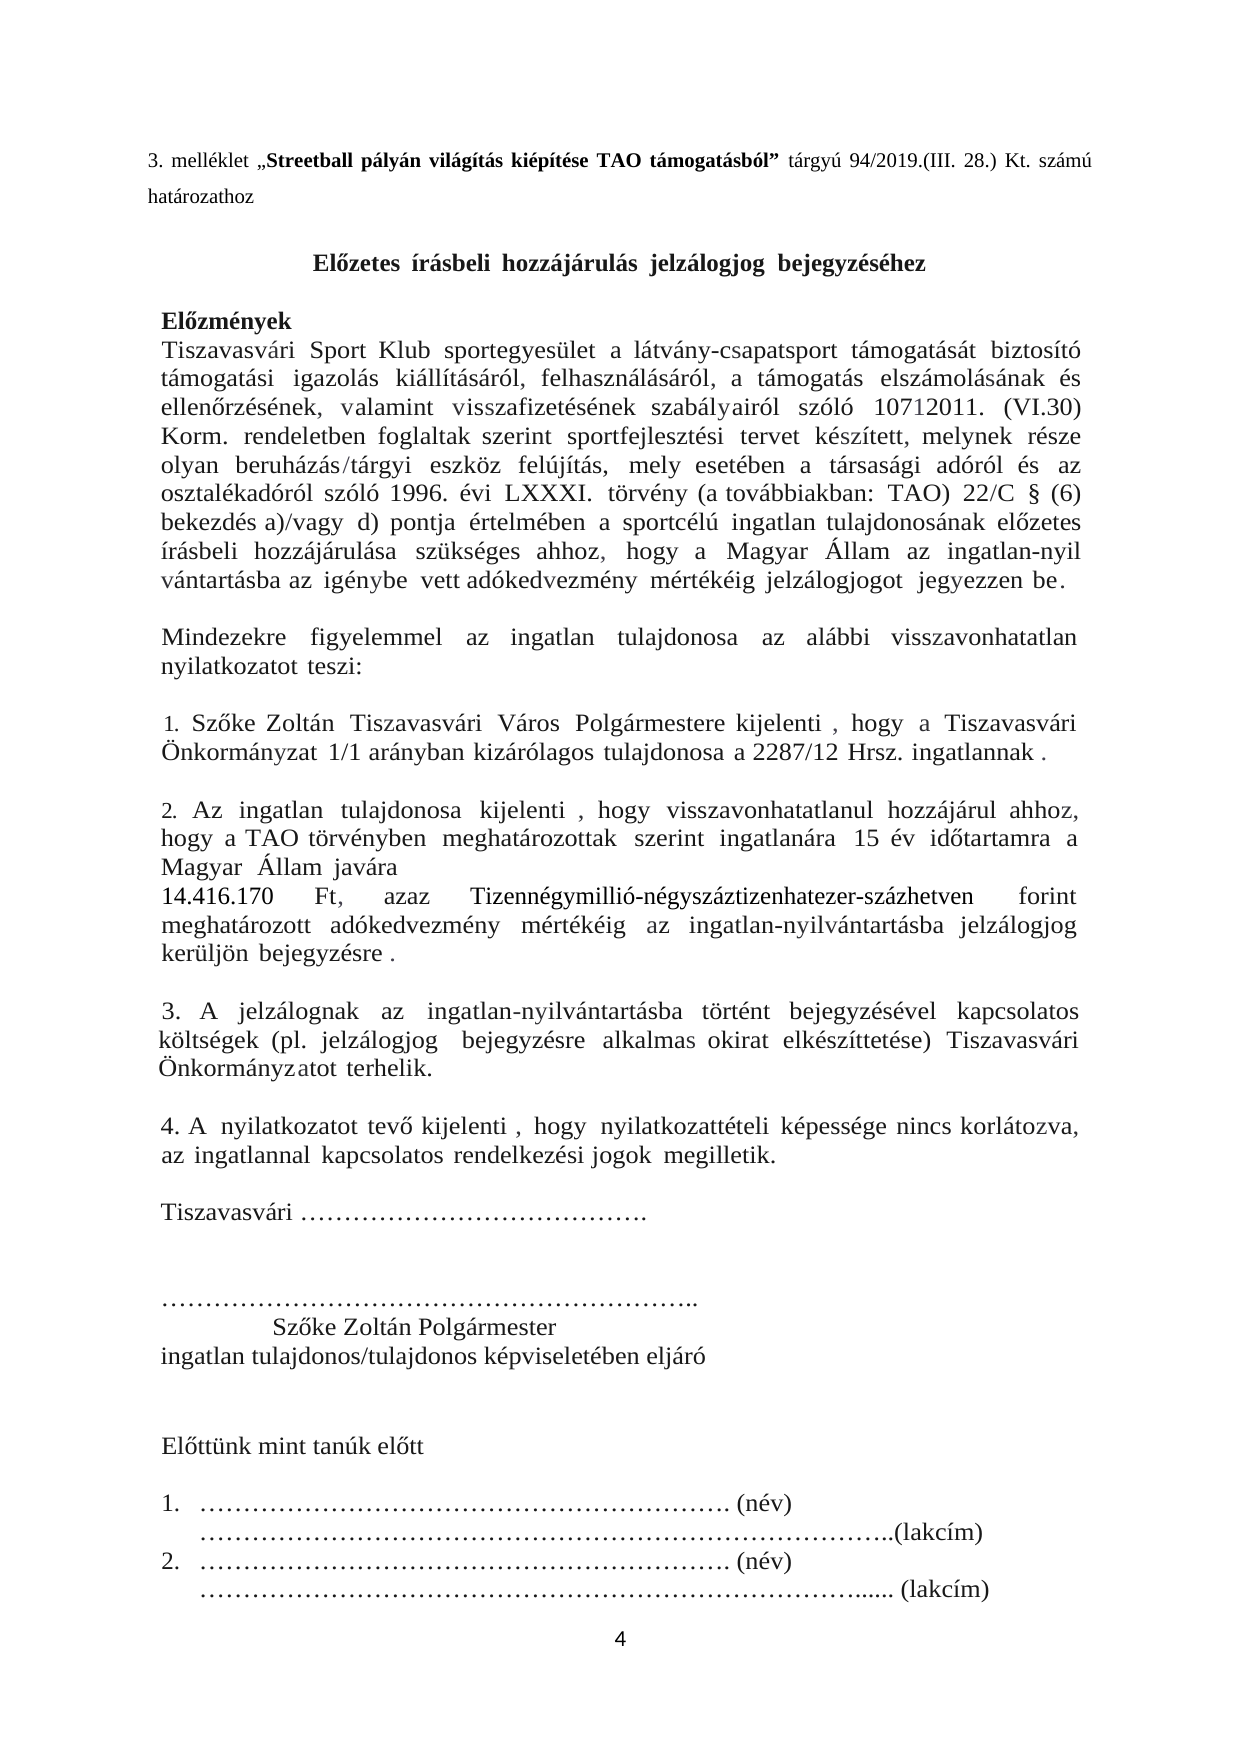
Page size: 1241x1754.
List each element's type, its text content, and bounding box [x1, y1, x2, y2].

text Szőke Zoltán Polgármester [161, 1312, 1079, 1341]
text 4. A nyilatkozatot tevő kijelenti , hogy nyilatkozattételi képessége nincs korlátozva, az ingatlannal kapcsolatos rendelkezési jogok megilletik. [160, 1111, 1079, 1168]
list Szőke Zoltán Tiszavasvári Város Polgármestere kijelenti , hogy a Tiszavasvári Önkormányzat 1/1 arányban kizárólagos tulajdonosa a 2287/12 Hrsz. ingatlannak . [161, 708, 1077, 766]
text 3. A jelzálognak az ingatlan-nyilvántartásba történt bejegyzésével kapcsolatos költségek (pl. jelzálogjog bejegyzésre alkalmas okirat elkészíttetése) Tiszavasvári Önkormányzatot terhelik. [158, 996, 1079, 1082]
text 3. melléklet „Streetball pályán világítás kiépítése TAO támogatásból” tárgyú 94/2019.(III. 28.) Kt. számú határozathoz [148, 148, 1093, 208]
text 14.416.170 Ft, azaz Tizennégymillió-négyszáztizenhatezer-százhetven forint meghatározott adókedvezmény mértékéig az ingatlan-nyilvántartásba jelzálogjog kerüljön bejegyzésre . [161, 881, 1077, 967]
text ingatlan tulajdonos/tulajdonos képviseletében eljáró [160, 1341, 1079, 1370]
text ……………………………………………………………………..(lakcím) [198, 1517, 1079, 1546]
text Tiszavasvári …………………………………. [160, 1197, 1079, 1226]
text Mindezekre figyelemmel az ingatlan tulajdonosa az alábbi visszavonhatatlan nyilatkozatot teszi: [161, 622, 1077, 680]
text Előzmények [161, 306, 1093, 335]
list Az ingatlan tulajdonosa kijelenti , hogy visszavonhatatlanul hozzájárul ahhoz, hogy a TAO törvényben meghatározottak szerint ingatlanára 15 év időtartamra a Magyar Állam javára [161, 795, 1079, 881]
text Előzetes írásbeli hozzájárulás jelzálogjog bejegyzéséhez [148, 248, 1091, 277]
list ……………………………………………………. (név) [161, 1546, 1079, 1574]
text …………………………………………………………………...... (lakcím) [198, 1574, 1079, 1603]
text Előttünk mint tanúk előtt [161, 1431, 1079, 1459]
text Tiszavasvári Sport Klub sportegyesület a látvány-csapatsport támogatását biztosító támogatási igazolás kiállításáról, felhasználásáról, a támogatás elszámolásának és ellenőrzésének, valamint visszafizetésének szabályairól szóló 10712011. (VI.30) Korm. rendeletben foglaltak szerint sportfejlesztési tervet készített, melynek része olyan beruházás/tárgyi eszköz felújítás, mely esetében a társasági adóról és az osztalékadóról szóló 1996. évi LXXXI. törvény (a továbbiakban: TAO) 22/C § (6) bekezdés a)/vagy d) pontja értelmében a sportcélú ingatlan tulajdonosának előzetes írásbeli hozzájárulása szükséges ahhoz, hogy a Magyar Állam az ingatlan-nyil vántartásba az igénybe vett adókedvezmény mértékéig jelzálogjogot jegyezzen be. [161, 335, 1081, 593]
list ……………………………………………………. (név) [161, 1488, 1079, 1517]
text …………………………………………………….. [160, 1283, 1079, 1312]
